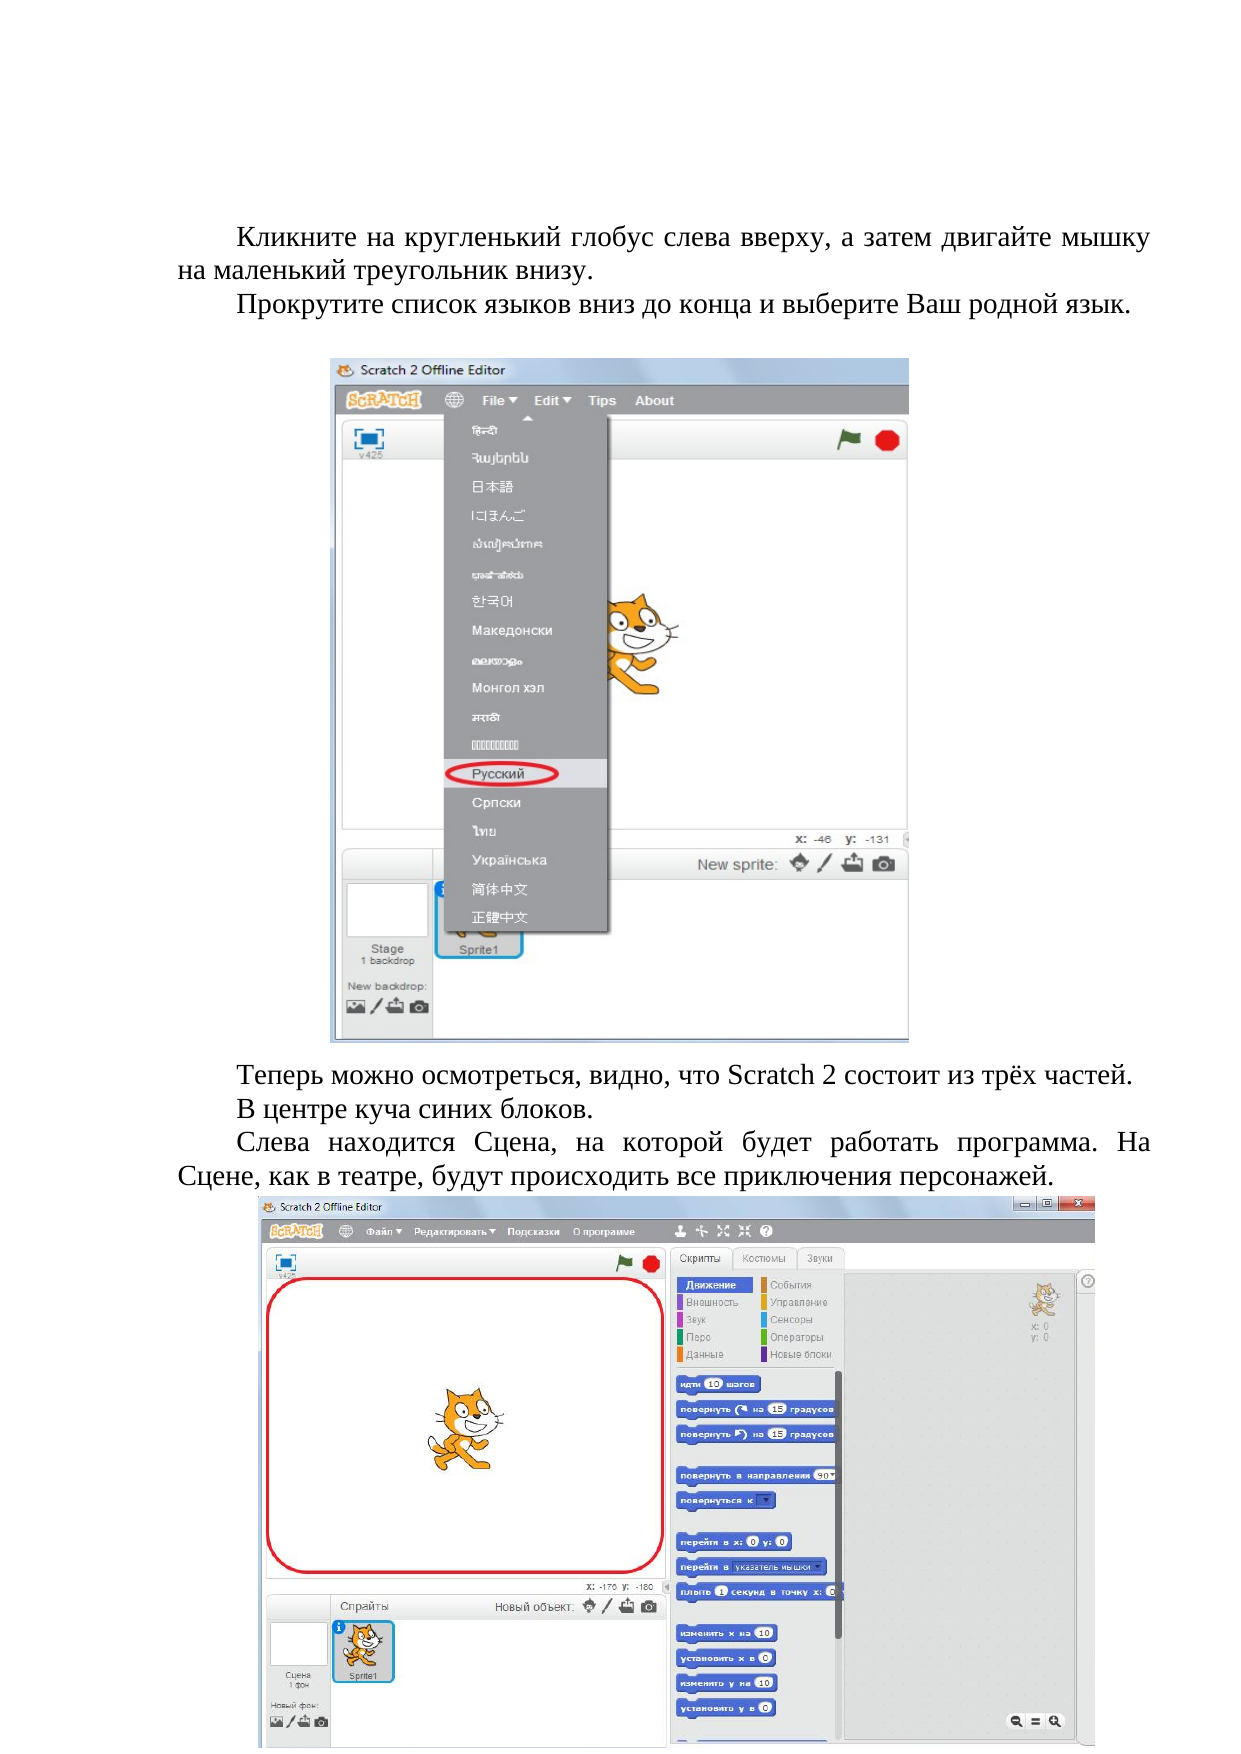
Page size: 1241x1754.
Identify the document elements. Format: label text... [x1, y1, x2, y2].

picture [257, 1196, 1095, 1747]
text Теперь можно осмотреться, видно, что Scratch 2 состоит из трёх частей. [177, 1057, 1152, 1091]
text Слева находится Сцена, на которой будет работать программа. На Сцене, как в театре, будут происходить все приключения персонажей. [177, 1124, 1152, 1191]
text Кликните на кругленький глобус слева вверху, а затем двигайте мышку на маленький треугольник внизу. [177, 219, 1152, 286]
text В центре куча синих блоков. [177, 1091, 1152, 1124]
text Прокрутите список языков вниз до конца и выберите Ваш родной язык. [177, 286, 1152, 319]
picture [330, 358, 909, 1043]
